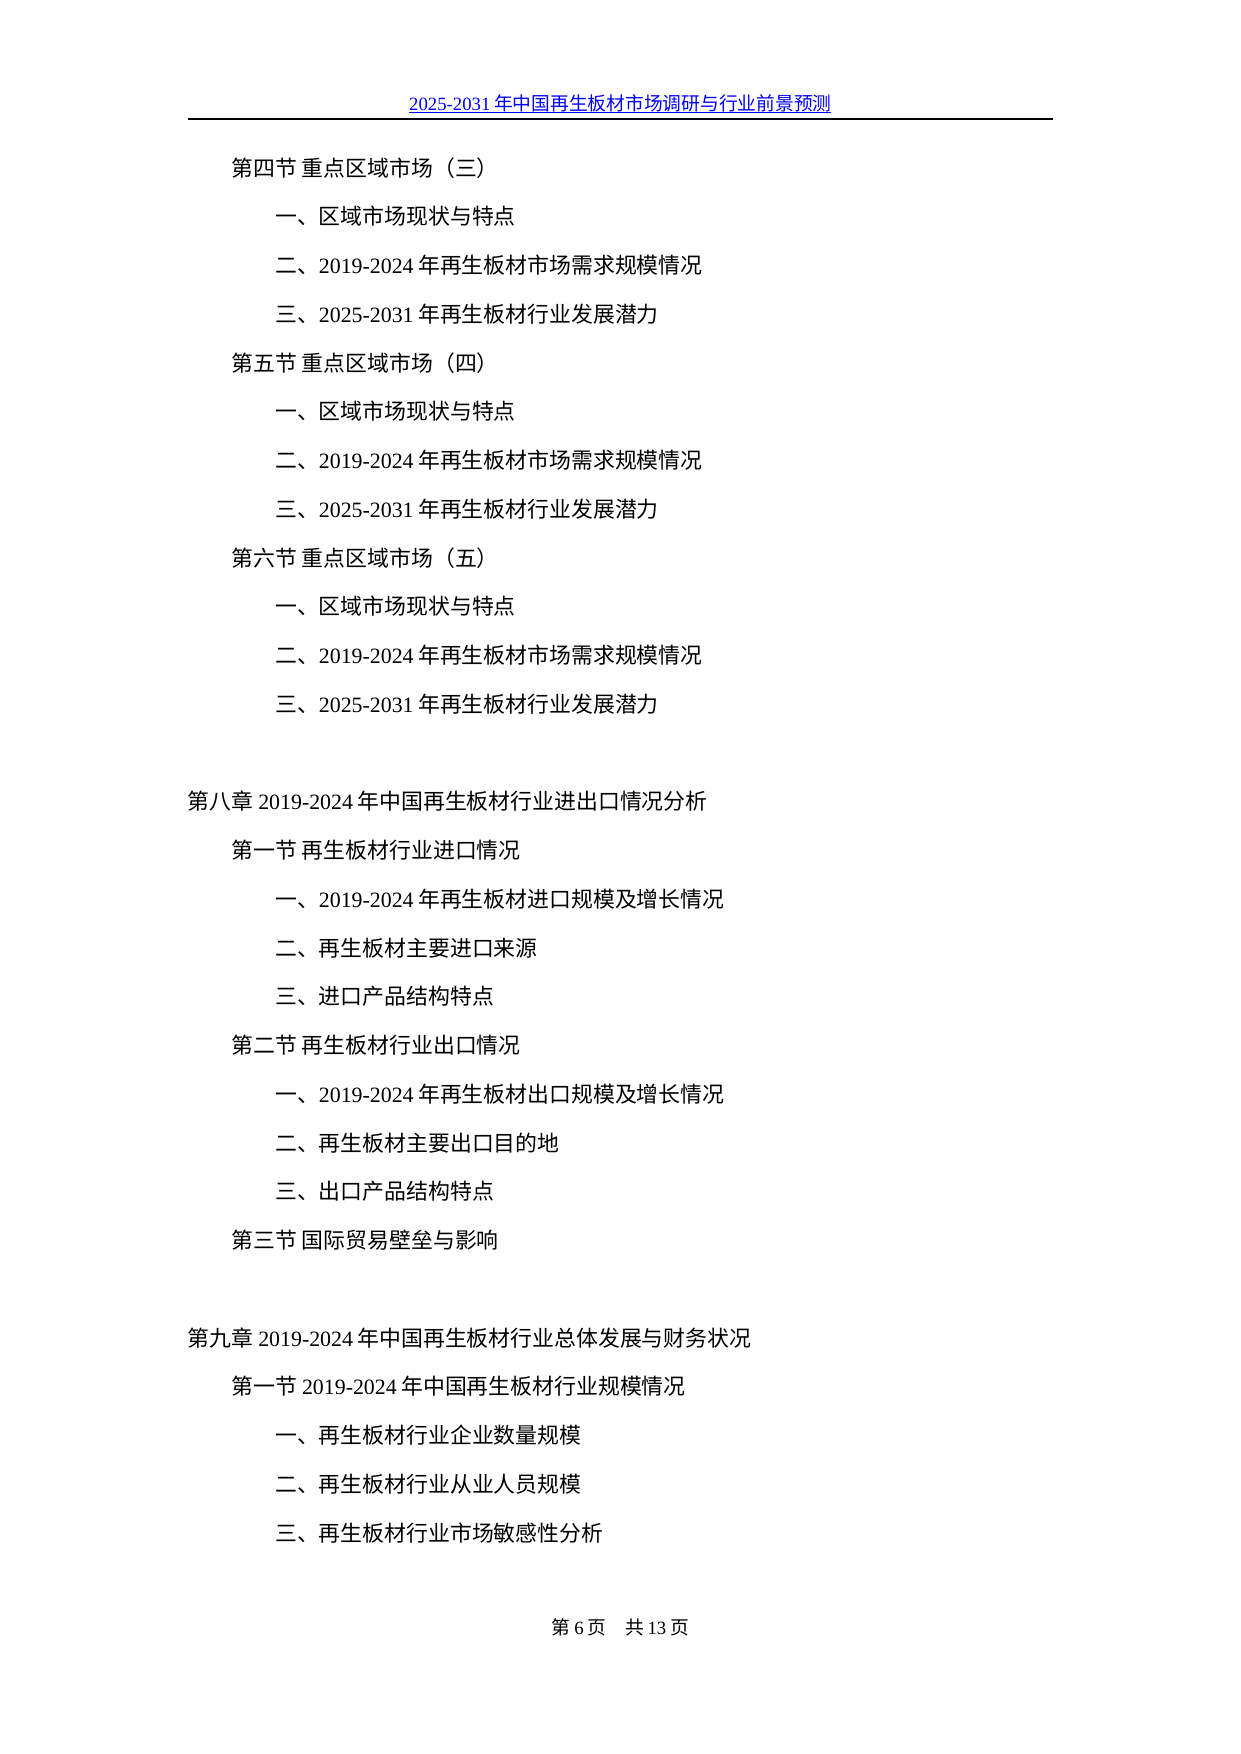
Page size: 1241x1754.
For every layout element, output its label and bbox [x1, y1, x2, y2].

text [187, 150, 1053, 1548]
